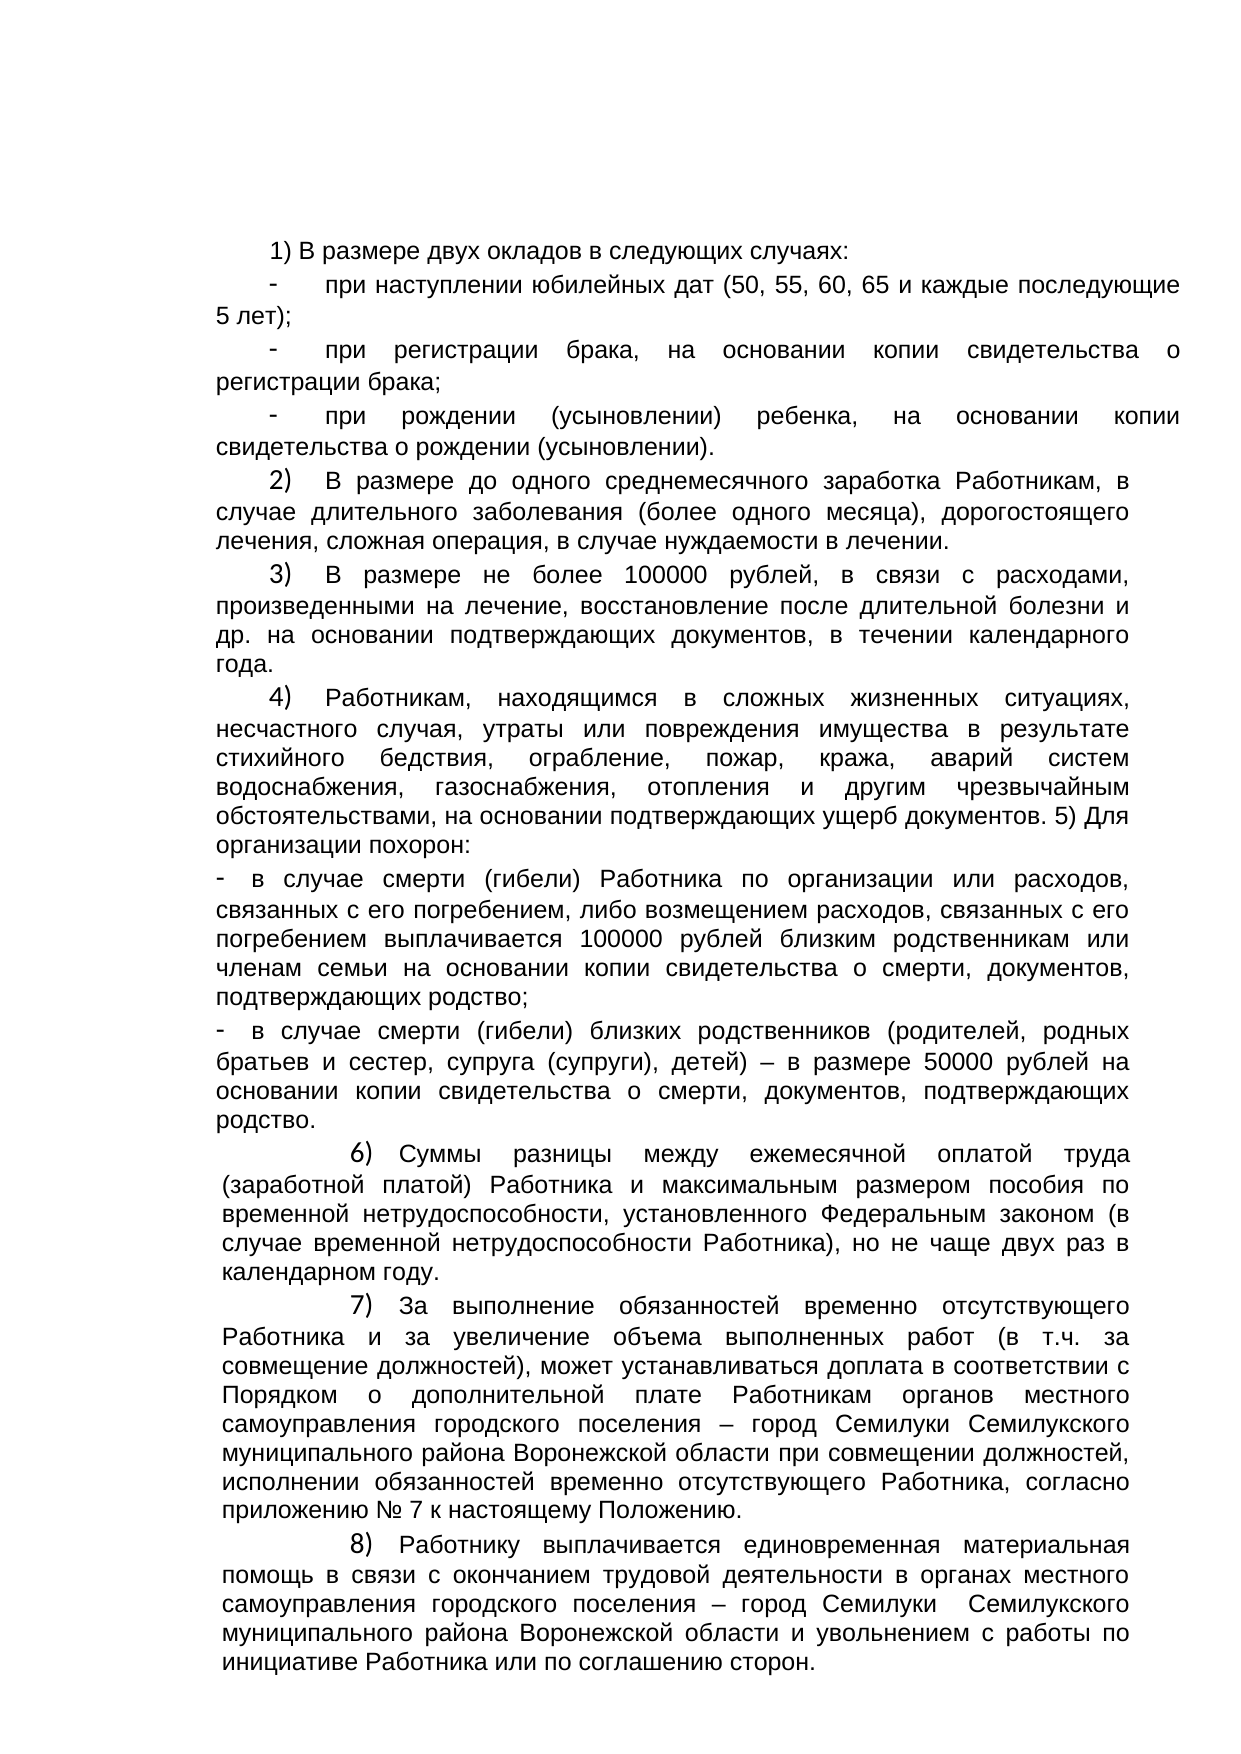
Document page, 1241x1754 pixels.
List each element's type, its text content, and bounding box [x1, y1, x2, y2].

list при рождении (усыновлении) ребенка, на основании копии свидетельства о рождении (усыновлении). [216, 396, 1181, 460]
list Суммы разницы между ежемесячной оплатой труда (заработной платой) Работника и максимальным размером пособия по временной нетрудоспособности, установленного Федеральным законом (в случае временной нетрудоспособности Работника), но не чаще двух раз в календарном году. [222, 1134, 1131, 1285]
text 1) В размере двух окладов в следующих случаях: [269, 236, 1181, 265]
list при наступлении юбилейных дат (50, 55, 60, 65 и каждые последующие 5 лет); [216, 266, 1181, 330]
list при регистрации брака, на основании копии свидетельства о регистрации брака; [216, 331, 1181, 395]
list За выполнение обязанностей временно отсутствующего Работника и за увеличение объема выполненных работ (в т.ч. за совмещение должностей), может устанавливаться доплата в соответствии с Порядком о дополнительной плате Работникам органов местного самоуправления городского поселения – город Семилуки Семилукского муниципального района Воронежской области при совмещении должностей, исполнении обязанностей временно отсутствующего Работника, согласно приложению № 7 к настоящему Положению. [222, 1286, 1131, 1524]
list в случае смерти (гибели) близких родственников (родителей, родных братьев и сестер, супруга (супруги), детей) – в размере 50000 рублей на основании копии свидетельства о смерти, документов, подтверждающих родство. [216, 1011, 1131, 1133]
list в случае смерти (гибели) Работника по организации или расходов, связанных с его погребением, либо возмещением расходов, связанных с его погребением выплачивается 100000 рублей близким родственникам или членам семьи на основании копии свидетельства о смерти, документов, подтверждающих родство; [216, 859, 1131, 1010]
list В размере до одного среднемесячного заработка Работникам, в случае длительного заболевания (более одного месяца), дорогостоящего лечения, сложная операция, в случае нуждаемости в лечении. [216, 461, 1131, 554]
list Работникам, находящимся в сложных жизненных ситуациях, несчастного случая, утраты или повреждения имущества в результате стихийного бедствия, ограбление, пожар, кража, аварий систем водоснабжения, газоснабжения, отопления и другим чрезвычайным обстоятельствами, на основании подтверждающих ущерб документов. 5) Для организации похорон: [216, 678, 1131, 858]
list В размере не более 100000 рублей, в связи с расходами, произведенными на лечение, восстановление после длительной болезни и др. на основании подтверждающих документов, в течении календарного года. [216, 555, 1131, 677]
list Работнику выплачивается единовременная материальная помощь в связи с окончанием трудовой деятельности в органах местного самоуправления городского поселения – город Семилуки Семилукского муниципального района Воронежской области и увольнением с работы по инициативе Работника или по соглашению сторон. [222, 1525, 1131, 1676]
